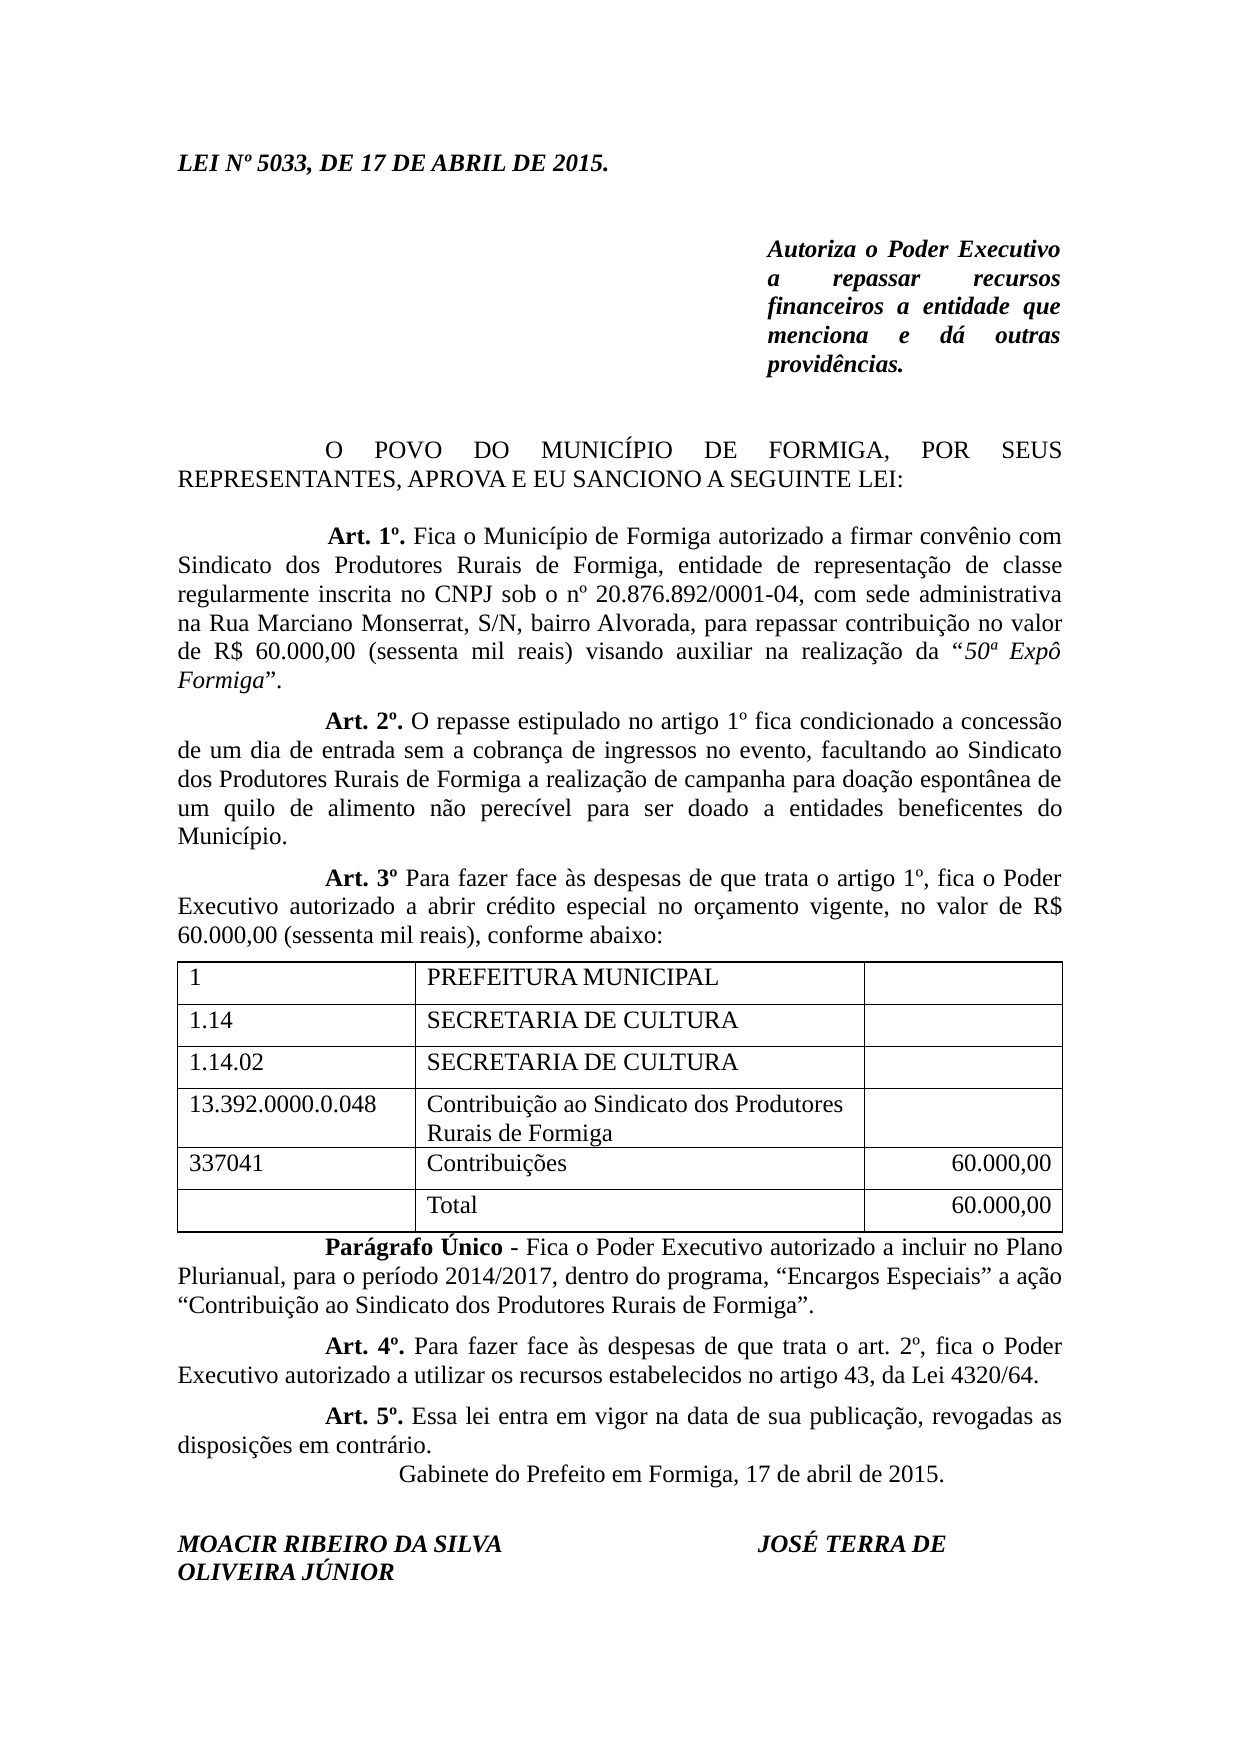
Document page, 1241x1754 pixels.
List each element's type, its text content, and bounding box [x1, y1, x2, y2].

table_cell 1.14 [178, 1005, 415, 1046]
text Art. 3º Para fazer face às despesas de que trata o artigo 1º, fica o Poder Executivo autorizado a abrir crédito especial no orçamento vigente, no valor de R$ 60.000,00 (sessenta mil reais), conforme abaixo: [177, 863, 1063, 949]
table_header [865, 963, 1062, 1004]
table_cell Contribuições [416, 1148, 864, 1189]
table_cell [865, 1089, 1062, 1147]
table_cell [865, 1005, 1062, 1046]
table_cell 1.14.02 [178, 1047, 415, 1088]
table_header 1 [178, 963, 415, 1004]
table_cell [178, 1190, 415, 1231]
text Art. 1º. Fica o Município de Formiga autorizado a firmar convênio com Sindicato dos Produtores Rurais de Formiga, entidade de representação de classe regularmente inscrita no CNPJ sob o nº 20.876.892/0001-04, com sede administrativa na Rua Marciano Monserrat, S/N, bairro Alvorada, para repassar contribuição no valor de R$ 60.000,00 (sessenta mil reais) visando auxiliar na realização da “50ª Expô Formiga”. [177, 521, 1063, 694]
text LEI Nº 5033, DE 17 DE ABRIL DE 2015. [177, 148, 1063, 176]
table_cell Contribuição ao Sindicato dos Produtores Rurais de Formiga [416, 1089, 864, 1147]
text O POVO DO MUNICÍPIO DE FORMIGA, POR SEUS REPRESENTANTES, APROVA E EU SANCIONO A SEGUINTE LEI: [177, 435, 1063, 493]
table_cell SECRETARIA DE CULTURA [416, 1005, 864, 1046]
text Gabinete do Prefeito em Formiga, 17 de abril de 2015. [177, 1459, 1063, 1487]
table_cell 60.000,00 [865, 1190, 1062, 1231]
text Art. 5º. Essa lei entra em vigor na data de sua publicação, revogadas as disposições em contrário. [177, 1401, 1063, 1459]
table_cell [865, 1047, 1062, 1088]
text Autoriza o Poder Executivo a repassar recursos financeiros a entidade que menciona e dá outras providências. [767, 234, 1063, 378]
table_cell SECRETARIA DE CULTURA [416, 1047, 864, 1088]
table_cell 60.000,00 [865, 1148, 1062, 1189]
text Art. 4º. Para fazer face às despesas de que trata o art. 2º, fica o Poder Executivo autorizado a utilizar os recursos estabelecidos no artigo 43, da Lei 4320/64. [177, 1331, 1063, 1389]
text Art. 2º. O repasse estipulado no artigo 1º fica condicionado a concessão de um dia de entrada sem a cobrança de ingressos no evento, facultando ao Sindicato dos Produtores Rurais de Formiga a realização de campanha para doação espontânea de um quilo de alimento não perecível para ser doado a entidades beneficentes do Município. [177, 706, 1063, 850]
text MOACIR RIBEIRO DA SILVA JOSÉ TERRA DE OLIVEIRA JÚNIOR [177, 1529, 1063, 1586]
table_cell Total [416, 1190, 864, 1231]
table_cell 13.392.0000.0.048 [178, 1089, 415, 1147]
text Parágrafo Único - Fica o Poder Executivo autorizado a incluir no Plano Plurianual, para o período 2014/2017, dentro do programa, “Encargos Especiais” a ação “Contribuição ao Sindicato dos Produtores Rurais de Formiga”. [177, 1233, 1063, 1319]
table_cell 337041 [178, 1148, 415, 1189]
table_header PREFEITURA MUNICIPAL [416, 963, 864, 1004]
